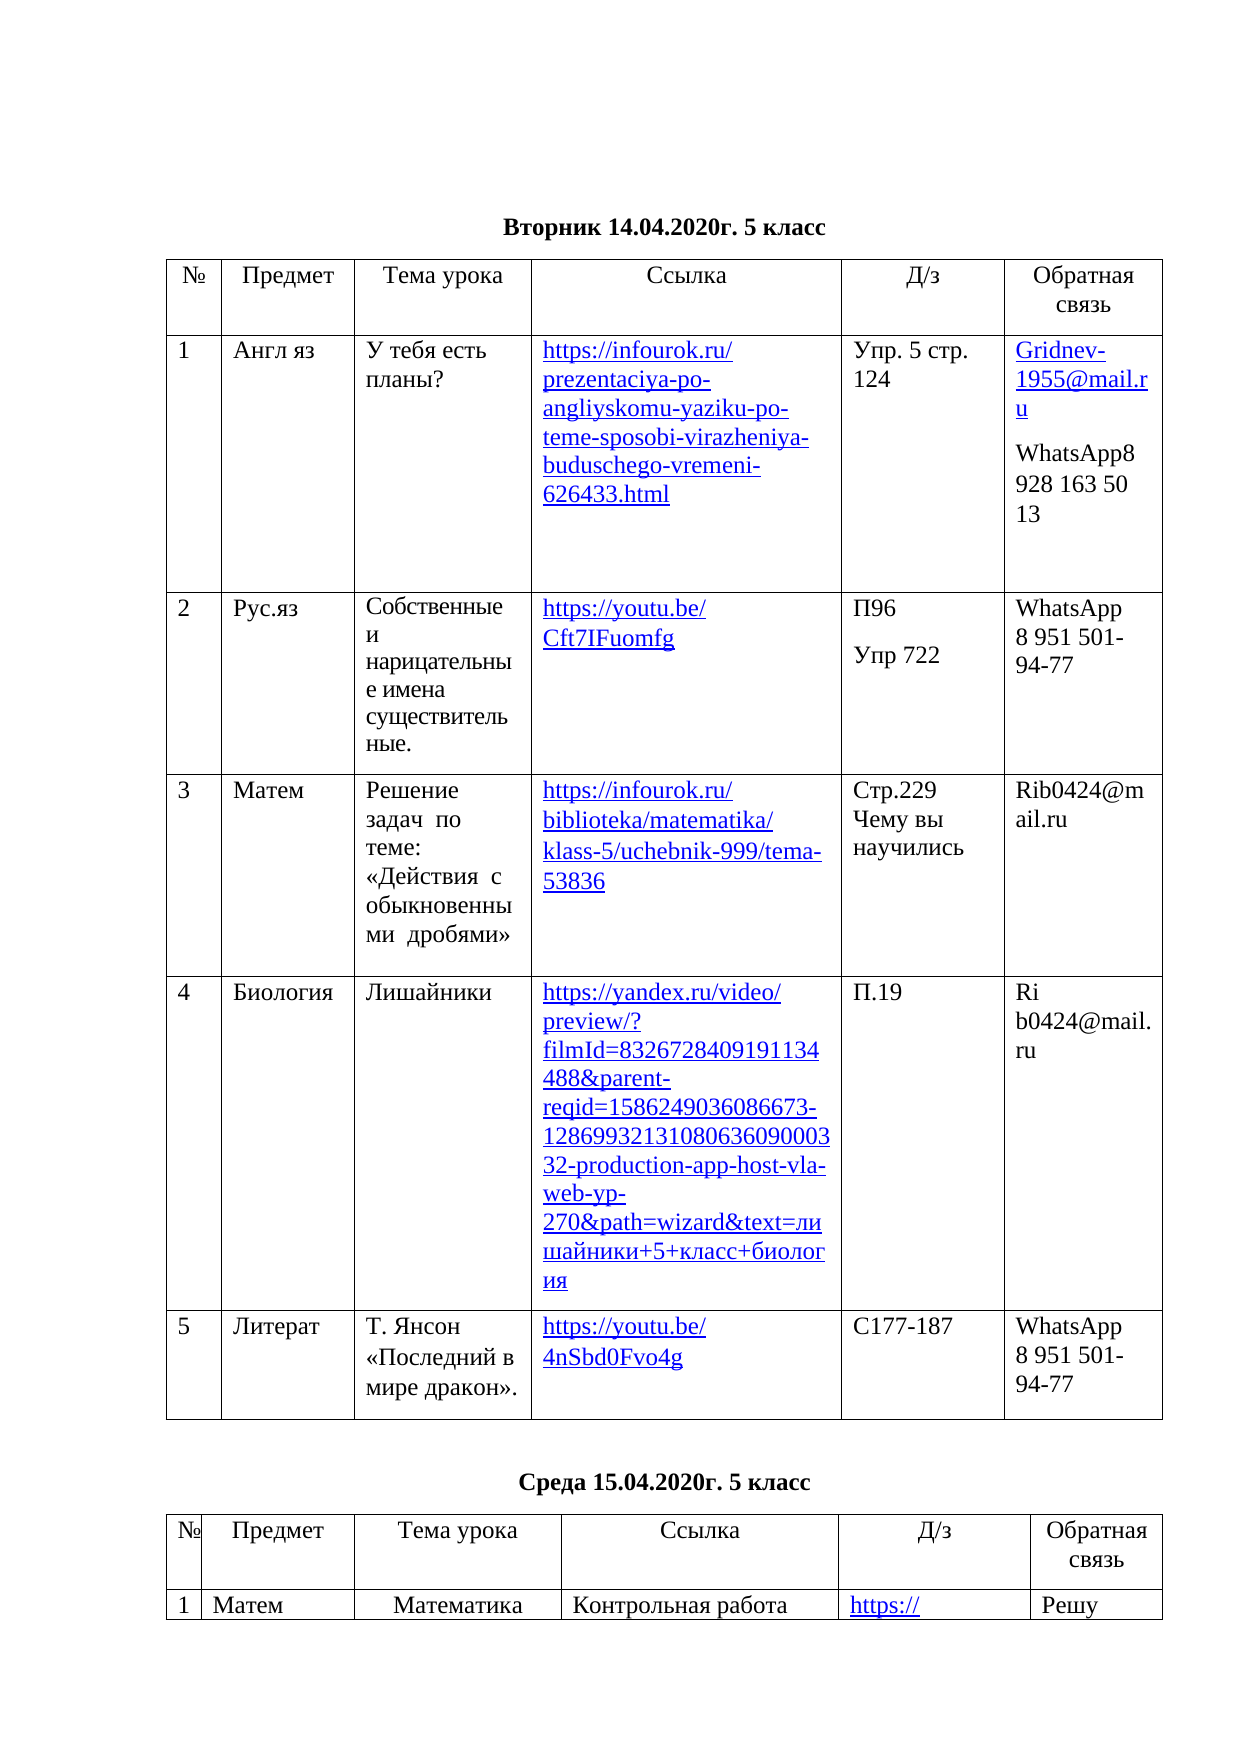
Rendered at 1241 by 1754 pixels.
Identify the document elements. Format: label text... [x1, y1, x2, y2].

table_header № [167, 260, 221, 334]
table_cell Биология [222, 977, 354, 1310]
table_cell 1 [167, 1590, 201, 1619]
table_cell С177-187 [842, 1311, 1004, 1419]
table_header Тема урока [355, 260, 531, 334]
table_cell 1 [167, 336, 221, 592]
table_cell У тебя есть планы? [355, 336, 531, 592]
table_header Обратная связь [1031, 1515, 1162, 1589]
table_cell 2 [167, 593, 221, 774]
table_header Предмет [222, 260, 354, 334]
table_cell Лишайники [355, 977, 531, 1310]
table_cell Математика [355, 1590, 561, 1619]
table_cell WhatsApp 8 951 501-94-77 [1005, 1311, 1162, 1419]
table_cell Rib0424@mail.ru [1005, 977, 1162, 1310]
table_cell 5 [167, 1311, 221, 1419]
text Среда 15.04.2020г. 5 класс [177, 1467, 1152, 1496]
table_cell 3 [167, 775, 221, 976]
table_cell https://youtu.be/Cft7IFuomfg [532, 593, 841, 774]
table_header Предмет [202, 1515, 354, 1589]
table_cell Собственные и нарицательные имена существительные. [355, 593, 531, 774]
table_cell https://youtu.be/4nSbd0Fvo4g [532, 1311, 841, 1419]
table_header Д/з [839, 1515, 1030, 1589]
table_cell П96 Упр 722 [842, 593, 1004, 774]
table_cell Англ яз [222, 336, 354, 592]
table_header Д/з [842, 260, 1004, 334]
table_header Тема урока [355, 1515, 561, 1589]
table_cell Стр.229 Чему вы научились [842, 775, 1004, 976]
table_cell WhatsApp 8 951 501-94-77 [1005, 593, 1162, 774]
table_cell Т. Янсон «Последний в мире дракон». [355, 1311, 531, 1419]
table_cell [562, 1590, 838, 1619]
table_cell Решу ВПР Вариант 9 [1031, 1590, 1162, 1619]
table_cell Gridnev-1955@mail.ru WhatsApp8 928 163 50 13 [1005, 336, 1162, 592]
table_cell https://infourok.ru/biblioteka/matematika/klass-5/uchebnik-999/tema-53836 [532, 775, 841, 976]
table_cell Матем [222, 775, 354, 976]
table_header Ссылка [532, 260, 841, 334]
table_cell https://infourok.ru/prezentaciya-po-angliyskomu-yaziku-po-teme-sposobi-virazheniya-buduschego-vremeni-626433.html [532, 336, 841, 592]
table_cell Матем [202, 1590, 354, 1619]
table_cell П.19 [842, 977, 1004, 1310]
table_header Ссылка [562, 1515, 838, 1589]
table_cell Рус.яз [222, 593, 354, 774]
table_cell Rib0424@mail.ru [1005, 775, 1162, 976]
table_header № [167, 1515, 201, 1589]
table_cell Литерат [222, 1311, 354, 1419]
table_cell Решение задач по теме: «Действия с обыкновенными дробями» [355, 775, 531, 976]
table_cell Упр. 5 стр. 124 [842, 336, 1004, 592]
table_cell 4 [167, 977, 221, 1310]
table_cell https://yandex.ru/video/preview/?filmId=8326728409191134488&parent-reqid=1586249036086673-1286993213108063609000332-production-app-host-vla-web-yp-270&path=wizard&text=лишайники+5+класс+биология [532, 977, 841, 1310]
table_header Обратная связь [1005, 260, 1162, 334]
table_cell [839, 1590, 1030, 1619]
text Вторник 14.04.2020г. 5 класс [177, 212, 1152, 241]
